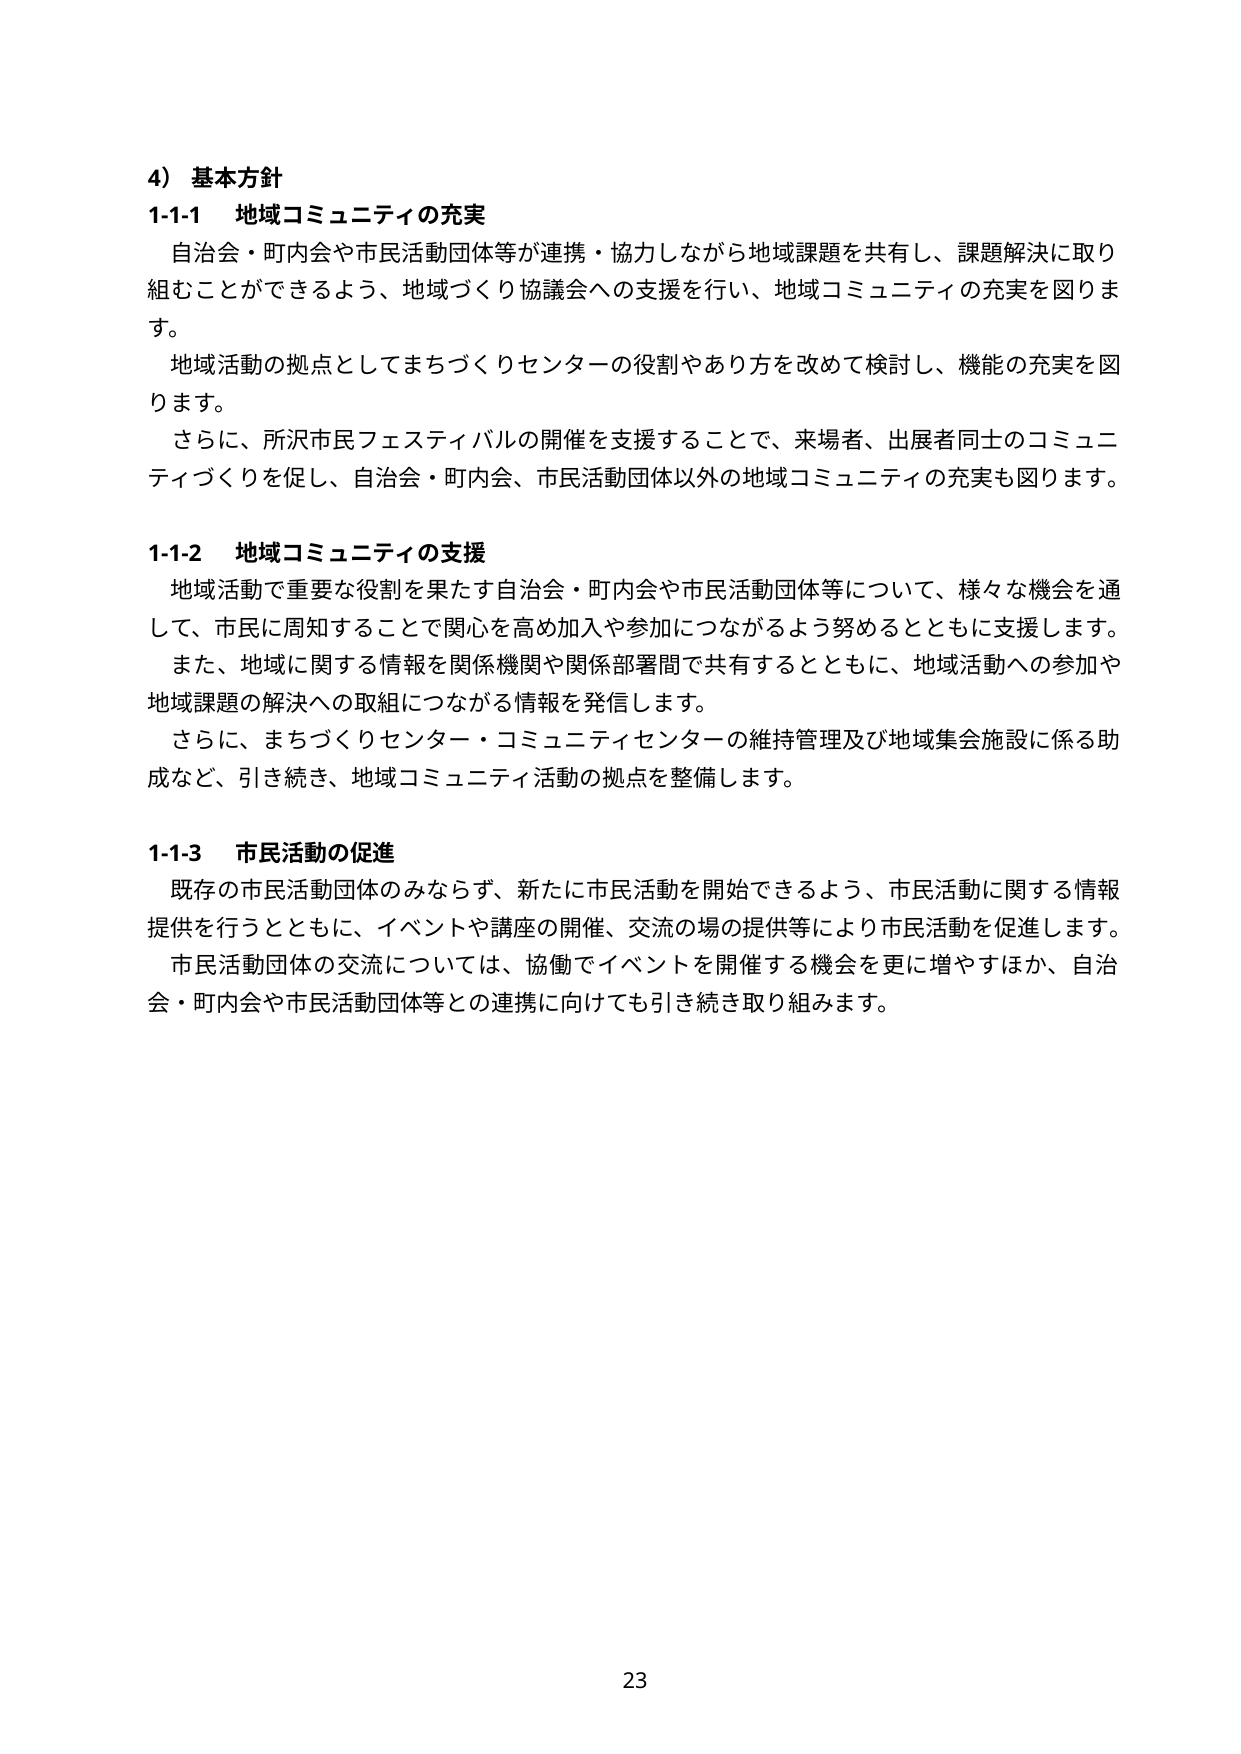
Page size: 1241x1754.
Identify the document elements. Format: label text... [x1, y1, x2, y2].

text 地域活動の拠点としてまちづくりセンターの役割やあり方を改めて検討し、機能の充実を図ります。 [148, 345, 1122, 420]
text さらに、まちづくりセンター・コミュニティセンターの維持管理及び地域集会施設に係る助成など、引き続き、地域コミュニティ活動の拠点を整備します。 [148, 720, 1122, 795]
text 自治会・町内会や市民活動団体等が連携・協力しながら地域課題を共有し、課題解決に取り組むことができるよう、地域づくり協議会への支援を行い、地域コミュニティの充実を図ります。 [148, 233, 1122, 345]
text 市民活動団体の交流については、協働でイベントを開催する機会を更に増やすほか、自治会・町内会や市民活動団体等との連携に向けても引き続き取り組みます。 [148, 945, 1122, 1020]
text さらに、所沢市民フェスティバルの開催を支援することで、来場者、出展者同士のコミュニティづくりを促し、自治会・町内会、市民活動団体以外の地域コミュニティの充実も図ります。 [148, 420, 1122, 495]
list 地域コミュニティの支援 [148, 533, 1122, 570]
text また、地域に関する情報を関係機関や関係部署間で共有するとともに、地域活動への参加や地域課題の解決への取組につながる情報を発信します。 [148, 645, 1122, 720]
text 地域活動で重要な役割を果たす自治会・町内会や市民活動団体等について、様々な機会を通して、市民に周知することで関心を高め加入や参加につながるよう努めるとともに支援します。 [148, 570, 1122, 645]
list 市民活動の促進 [148, 833, 1122, 870]
text 既存の市民活動団体のみならず、新たに市民活動を開始できるよう、市民活動に関する情報提供を行うとともに、イベントや講座の開催、交流の場の提供等により市民活動を促進します。 [148, 870, 1122, 945]
list 基本方針 [148, 158, 1122, 195]
list 地域コミュニティの充実 [148, 195, 1122, 233]
